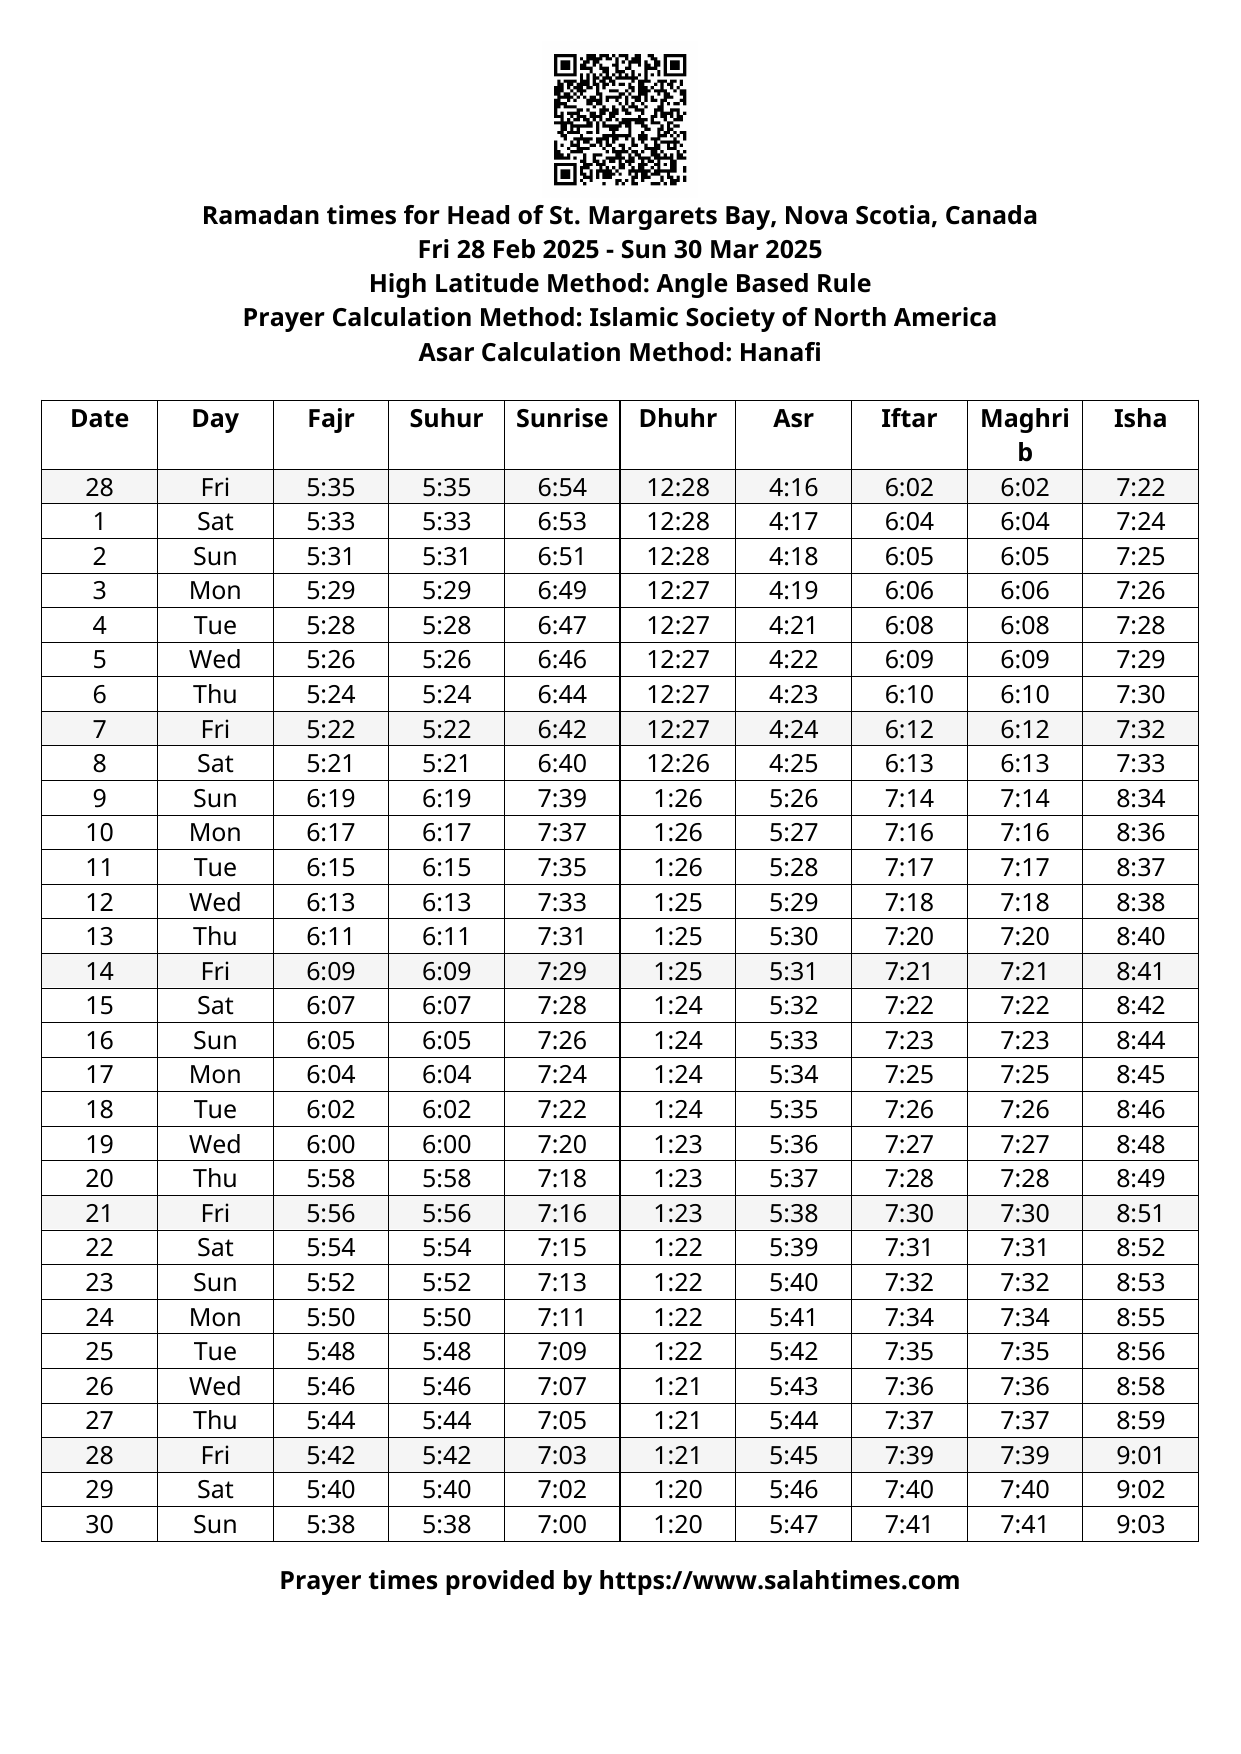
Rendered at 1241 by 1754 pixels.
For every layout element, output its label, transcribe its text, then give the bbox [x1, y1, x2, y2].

table_cell 6:12 [852, 712, 967, 745]
table_cell 1:21 [621, 1404, 735, 1437]
table_cell 7:18 [852, 885, 967, 918]
table_header Isha [1083, 401, 1198, 469]
table_cell 5:31 [274, 539, 388, 572]
table_cell 8:49 [1083, 1161, 1198, 1195]
table_cell 7:13 [505, 1265, 619, 1299]
table_cell 7:34 [852, 1300, 967, 1333]
table_cell 7:28 [968, 1161, 1082, 1195]
table_cell 1:24 [621, 989, 735, 1022]
table_cell 6:04 [968, 504, 1082, 538]
table_cell Tue [158, 1092, 273, 1126]
table_cell Sat [158, 1231, 273, 1264]
table_cell 6:53 [505, 504, 619, 538]
table_cell 8:58 [1083, 1369, 1198, 1402]
table_cell 5:58 [389, 1161, 504, 1195]
table_cell Tue [158, 608, 273, 642]
table_cell 5:50 [389, 1300, 504, 1333]
table_cell Thu [158, 677, 273, 711]
table_cell 6:09 [389, 954, 504, 987]
table_cell 12:28 [621, 539, 735, 572]
table_cell 1:22 [621, 1265, 735, 1299]
table_cell 1:26 [621, 850, 735, 884]
table_cell 5:43 [736, 1369, 851, 1402]
table_cell 6:04 [389, 1058, 504, 1091]
table_cell 7:21 [968, 954, 1082, 987]
table_cell Thu [158, 1404, 273, 1437]
table_cell 7:15 [505, 1231, 619, 1264]
table_cell Sun [158, 1507, 273, 1541]
table_header Date [42, 401, 157, 469]
table_cell 5:22 [389, 712, 504, 745]
text High Latitude Method: Angle Based Rule [42, 266, 1198, 300]
table_cell 1:25 [621, 885, 735, 918]
table_cell 1:23 [621, 1161, 735, 1195]
table_cell 5:44 [736, 1404, 851, 1437]
table_cell 6 [42, 677, 157, 711]
table_cell 5:29 [274, 574, 388, 607]
table_cell 6:08 [852, 608, 967, 642]
table_cell 4 [42, 608, 157, 642]
table_cell 29 [42, 1473, 157, 1506]
table_cell Sun [158, 1265, 273, 1299]
table_cell Fri [158, 1196, 273, 1229]
table_cell 5:26 [389, 643, 504, 676]
table_header Maghrib [968, 401, 1082, 469]
table_cell 7:27 [968, 1127, 1082, 1160]
table_cell 6:13 [389, 885, 504, 918]
table_cell 7:39 [852, 1438, 967, 1472]
table_cell 10 [42, 816, 157, 849]
table_cell 6:02 [968, 470, 1082, 503]
table_cell 7:31 [505, 919, 619, 953]
table_cell 8:56 [1083, 1334, 1198, 1368]
table_cell 8:59 [1083, 1404, 1198, 1437]
table_cell 5:56 [274, 1196, 388, 1229]
table_cell 7:28 [505, 989, 619, 1022]
table_cell 12:27 [621, 608, 735, 642]
table_cell 6:15 [274, 850, 388, 884]
table_cell 16 [42, 1023, 157, 1057]
table_cell 6:13 [852, 746, 967, 780]
table_cell 7:30 [852, 1196, 967, 1229]
table_cell 5:58 [274, 1161, 388, 1195]
table_cell 5:22 [274, 712, 388, 745]
table_cell Fri [158, 712, 273, 745]
table_cell 6:44 [505, 677, 619, 711]
table_cell 5:52 [389, 1265, 504, 1299]
table_cell 7:24 [1083, 504, 1198, 538]
table_cell 5:33 [274, 504, 388, 538]
table_cell 5:41 [736, 1300, 851, 1333]
table_cell 8:42 [1083, 989, 1198, 1022]
table_cell 6:11 [274, 919, 388, 953]
table_cell 4:18 [736, 539, 851, 572]
table_cell 5:32 [736, 989, 851, 1022]
table_cell 12:28 [621, 470, 735, 503]
text Ramadan times for Head of St. Margarets Bay, Nova Scotia, Canada [42, 198, 1198, 232]
table_cell Fri [158, 1438, 273, 1472]
table_cell 7:33 [505, 885, 619, 918]
table_cell 12:27 [621, 574, 735, 607]
table_cell 6:49 [505, 574, 619, 607]
table_cell Fri [158, 954, 273, 987]
table_cell 1:25 [621, 954, 735, 987]
table_cell 18 [42, 1092, 157, 1126]
table_cell 6:05 [274, 1023, 388, 1057]
table_cell 6:54 [505, 470, 619, 503]
table_cell 7:03 [505, 1438, 619, 1472]
table_cell 7:29 [1083, 643, 1198, 676]
table_cell 5:48 [389, 1334, 504, 1368]
table_cell Tue [158, 850, 273, 884]
table_cell 21 [42, 1196, 157, 1229]
table_cell 5:46 [274, 1369, 388, 1402]
table_cell 8:48 [1083, 1127, 1198, 1160]
table_cell 6:11 [389, 919, 504, 953]
table_cell 5:29 [736, 885, 851, 918]
table_cell 7:18 [505, 1161, 619, 1195]
table_cell 5:36 [736, 1127, 851, 1160]
table_cell 6:42 [505, 712, 619, 745]
table_cell 5:24 [274, 677, 388, 711]
table_cell 7:32 [1083, 712, 1198, 745]
table_cell 15 [42, 989, 157, 1022]
table_cell 7 [42, 712, 157, 745]
table_cell Tue [158, 1334, 273, 1368]
table_cell 4:23 [736, 677, 851, 711]
table_cell 5:26 [736, 781, 851, 814]
table_cell 7:23 [968, 1023, 1082, 1057]
table_cell 28 [42, 1438, 157, 1472]
table_cell 6:09 [968, 643, 1082, 676]
table_cell 5:40 [736, 1265, 851, 1299]
table_cell Sat [158, 504, 273, 538]
table_cell 6:09 [274, 954, 388, 987]
table_cell 9 [42, 781, 157, 814]
table_cell 1:24 [621, 1058, 735, 1091]
table_cell 12:27 [621, 643, 735, 676]
table_cell 6:00 [389, 1127, 504, 1160]
table_cell 22 [42, 1231, 157, 1264]
table_cell 1:20 [621, 1507, 735, 1541]
table_cell 7:41 [852, 1507, 967, 1541]
table_cell 3 [42, 574, 157, 607]
table_cell 6:06 [852, 574, 967, 607]
table_cell 5:31 [736, 954, 851, 987]
table_cell Wed [158, 1369, 273, 1402]
table_cell 7:16 [968, 816, 1082, 849]
table_cell Sun [158, 539, 273, 572]
table_cell 7:21 [852, 954, 967, 987]
table_cell Mon [158, 1300, 273, 1333]
table_cell 5:35 [274, 470, 388, 503]
table_cell 9:02 [1083, 1473, 1198, 1506]
table_cell 5:46 [389, 1369, 504, 1402]
table_cell Mon [158, 1058, 273, 1091]
table_cell 25 [42, 1334, 157, 1368]
table_cell 8:40 [1083, 919, 1198, 953]
table_cell 7:25 [852, 1058, 967, 1091]
table_cell 5:56 [389, 1196, 504, 1229]
table_cell Wed [158, 885, 273, 918]
table_cell 6:47 [505, 608, 619, 642]
table_cell 12:26 [621, 746, 735, 780]
table_cell 8:52 [1083, 1231, 1198, 1264]
table_cell 7:05 [505, 1404, 619, 1437]
table_cell 26 [42, 1369, 157, 1402]
table_cell 2 [42, 539, 157, 572]
table_cell 7:34 [968, 1300, 1082, 1333]
table_header Asr [736, 401, 851, 469]
table_cell 4:22 [736, 643, 851, 676]
table_cell 1:22 [621, 1334, 735, 1368]
table_cell 5:54 [389, 1231, 504, 1264]
table_cell 8:36 [1083, 816, 1198, 849]
table_cell 6:02 [274, 1092, 388, 1126]
table_cell 7:32 [852, 1265, 967, 1299]
table_cell 5:29 [389, 574, 504, 607]
text Prayer Calculation Method: Islamic Society of North America [42, 300, 1198, 334]
table_header Sunrise [505, 401, 619, 469]
table_cell 5:31 [389, 539, 504, 572]
text Fri 28 Feb 2025 - Sun 30 Mar 2025 [42, 232, 1198, 266]
table_cell 8:38 [1083, 885, 1198, 918]
table_cell 7:22 [505, 1092, 619, 1126]
table_cell 5:34 [736, 1058, 851, 1091]
table_cell Thu [158, 919, 273, 953]
table_header Iftar [852, 401, 967, 469]
table_cell 5:33 [389, 504, 504, 538]
table_cell 12:27 [621, 712, 735, 745]
table_cell Sun [158, 781, 273, 814]
table_cell 14 [42, 954, 157, 987]
table_cell 7:24 [505, 1058, 619, 1091]
table_cell 6:08 [968, 608, 1082, 642]
table_cell 5:35 [389, 470, 504, 503]
table_cell 4:21 [736, 608, 851, 642]
table_cell Sat [158, 989, 273, 1022]
table_cell 17 [42, 1058, 157, 1091]
picture [542, 41, 699, 198]
table_cell 7:25 [1083, 539, 1198, 572]
table_cell 5:38 [274, 1507, 388, 1541]
table_cell 7:28 [852, 1161, 967, 1195]
table_cell 5:48 [274, 1334, 388, 1368]
table_cell 7:40 [852, 1473, 967, 1506]
table_cell 6:05 [968, 539, 1082, 572]
table_cell 6:04 [274, 1058, 388, 1091]
table_cell Sat [158, 1473, 273, 1506]
table_cell 7:00 [505, 1507, 619, 1541]
table_cell 5:38 [389, 1507, 504, 1541]
table_cell 7:14 [852, 781, 967, 814]
table_cell 6:19 [274, 781, 388, 814]
table_cell 6:05 [852, 539, 967, 572]
table_cell 1:24 [621, 1092, 735, 1126]
table_cell Wed [158, 643, 273, 676]
table_cell 7:26 [1083, 574, 1198, 607]
table_cell 5:27 [736, 816, 851, 849]
text Prayer times provided by https://www.salahtimes.com [42, 1563, 1198, 1597]
table_cell 6:13 [274, 885, 388, 918]
table_cell Fri [158, 470, 273, 503]
table_cell 7:37 [852, 1404, 967, 1437]
table_cell 5:28 [389, 608, 504, 642]
table_cell 7:17 [968, 850, 1082, 884]
table_cell 6:07 [274, 989, 388, 1022]
table_cell 6:02 [852, 470, 967, 503]
table_cell Thu [158, 1161, 273, 1195]
table_cell 6:15 [389, 850, 504, 884]
table_cell 8 [42, 746, 157, 780]
table_cell 7:39 [968, 1438, 1082, 1472]
table_cell 8:34 [1083, 781, 1198, 814]
table_cell 7:26 [852, 1092, 967, 1126]
table_cell 24 [42, 1300, 157, 1333]
table_cell 5:30 [736, 919, 851, 953]
table_cell Sun [158, 1023, 273, 1057]
table_cell 7:22 [968, 989, 1082, 1022]
table_cell 6:06 [968, 574, 1082, 607]
table_cell 5:54 [274, 1231, 388, 1264]
table_cell 1:22 [621, 1300, 735, 1333]
table_cell 13 [42, 919, 157, 953]
table_cell 7:02 [505, 1473, 619, 1506]
table_cell 5:26 [274, 643, 388, 676]
table_cell 6:17 [274, 816, 388, 849]
table_cell 6:07 [389, 989, 504, 1022]
table_cell 8:51 [1083, 1196, 1198, 1229]
table_cell 5:42 [274, 1438, 388, 1472]
table_cell 5:24 [389, 677, 504, 711]
table_cell 7:18 [968, 885, 1082, 918]
table_cell 8:41 [1083, 954, 1198, 987]
table_cell 8:44 [1083, 1023, 1198, 1057]
table_cell Mon [158, 816, 273, 849]
table_cell 7:28 [1083, 608, 1198, 642]
table_cell 7:29 [505, 954, 619, 987]
table_cell Sat [158, 746, 273, 780]
table_cell 6:10 [968, 677, 1082, 711]
table_cell 7:16 [852, 816, 967, 849]
table_cell 5:46 [736, 1473, 851, 1506]
table_cell 4:16 [736, 470, 851, 503]
table_cell 27 [42, 1404, 157, 1437]
table_cell 7:36 [852, 1369, 967, 1402]
table_cell 7:32 [968, 1265, 1082, 1299]
table_cell 12 [42, 885, 157, 918]
table_cell 8:55 [1083, 1300, 1198, 1333]
table_cell 7:22 [1083, 470, 1198, 503]
table_cell 1:25 [621, 919, 735, 953]
table_cell 7:39 [505, 781, 619, 814]
table_cell 7:30 [968, 1196, 1082, 1229]
table_cell 5:45 [736, 1438, 851, 1472]
table_cell 28 [42, 470, 157, 503]
table_cell 7:16 [505, 1196, 619, 1229]
table_cell 6:00 [274, 1127, 388, 1160]
table_cell 7:20 [968, 919, 1082, 953]
table_cell 7:37 [505, 816, 619, 849]
table_cell Wed [158, 1127, 273, 1160]
table_cell 8:46 [1083, 1092, 1198, 1126]
table_cell 5:21 [274, 746, 388, 780]
table_cell 7:07 [505, 1369, 619, 1402]
table_cell 5:50 [274, 1300, 388, 1333]
table_cell 6:04 [852, 504, 967, 538]
table_cell 4:25 [736, 746, 851, 780]
table_cell 1:21 [621, 1438, 735, 1472]
table_cell 5:42 [736, 1334, 851, 1368]
table_cell 8:37 [1083, 850, 1198, 884]
table_cell 8:45 [1083, 1058, 1198, 1091]
table_cell 6:09 [852, 643, 967, 676]
table_cell 7:35 [505, 850, 619, 884]
table_cell 19 [42, 1127, 157, 1160]
table_cell 7:20 [852, 919, 967, 953]
table_cell 7:35 [852, 1334, 967, 1368]
table_cell 1:20 [621, 1473, 735, 1506]
table_cell 5:47 [736, 1507, 851, 1541]
table_cell 5:39 [736, 1231, 851, 1264]
table_cell 5:44 [389, 1404, 504, 1437]
table_cell 7:20 [505, 1127, 619, 1160]
table_header Dhuhr [621, 401, 735, 469]
table_cell 7:17 [852, 850, 967, 884]
table_cell 5:40 [274, 1473, 388, 1506]
table_cell 6:40 [505, 746, 619, 780]
table_cell 12:27 [621, 677, 735, 711]
table_cell 6:17 [389, 816, 504, 849]
table_cell 7:22 [852, 989, 967, 1022]
table_cell 6:10 [852, 677, 967, 711]
table_cell 5:33 [736, 1023, 851, 1057]
table_cell 5:37 [736, 1161, 851, 1195]
table_cell 1:23 [621, 1127, 735, 1160]
table_header Fajr [274, 401, 388, 469]
table_cell 11 [42, 850, 157, 884]
text Asar Calculation Method: Hanafi [42, 334, 1198, 368]
table_cell 4:24 [736, 712, 851, 745]
table_cell 5:35 [736, 1092, 851, 1126]
table_cell 5:21 [389, 746, 504, 780]
table_cell 1:22 [621, 1231, 735, 1264]
table_cell 7:23 [852, 1023, 967, 1057]
table_cell 1:23 [621, 1196, 735, 1229]
table_cell 12:28 [621, 504, 735, 538]
table_cell 9:01 [1083, 1438, 1198, 1472]
table_cell 7:26 [968, 1092, 1082, 1126]
table_cell 6:19 [389, 781, 504, 814]
table_cell 7:11 [505, 1300, 619, 1333]
table_cell 6:12 [968, 712, 1082, 745]
table_cell 1:24 [621, 1023, 735, 1057]
table_cell 7:36 [968, 1369, 1082, 1402]
table_cell 7:09 [505, 1334, 619, 1368]
table_cell 7:26 [505, 1023, 619, 1057]
table_cell 7:25 [968, 1058, 1082, 1091]
table_cell 5:42 [389, 1438, 504, 1472]
table_cell 1 [42, 504, 157, 538]
table_cell 6:51 [505, 539, 619, 572]
table_header Suhur [389, 401, 504, 469]
table_cell 1:21 [621, 1369, 735, 1402]
table_cell 5:44 [274, 1404, 388, 1437]
table_cell 7:41 [968, 1507, 1082, 1541]
table_cell 7:31 [852, 1231, 967, 1264]
table_cell 5:28 [736, 850, 851, 884]
table_cell 8:53 [1083, 1265, 1198, 1299]
table_cell 23 [42, 1265, 157, 1299]
table_cell 4:19 [736, 574, 851, 607]
table_cell 7:30 [1083, 677, 1198, 711]
table_cell 5:28 [274, 608, 388, 642]
table_cell 5 [42, 643, 157, 676]
table_cell 5:40 [389, 1473, 504, 1506]
table_cell 1:26 [621, 781, 735, 814]
table_cell 7:31 [968, 1231, 1082, 1264]
table_cell 7:33 [1083, 746, 1198, 780]
table_cell 5:38 [736, 1196, 851, 1229]
table_cell 6:02 [389, 1092, 504, 1126]
table_cell Mon [158, 574, 273, 607]
table_cell 20 [42, 1161, 157, 1195]
table_cell 1:26 [621, 816, 735, 849]
table_cell 7:37 [968, 1404, 1082, 1437]
table_cell 5:52 [274, 1265, 388, 1299]
table_cell 7:40 [968, 1473, 1082, 1506]
table_cell 9:03 [1083, 1507, 1198, 1541]
table_cell 7:14 [968, 781, 1082, 814]
table_cell 6:46 [505, 643, 619, 676]
table_cell 4:17 [736, 504, 851, 538]
table_cell 6:13 [968, 746, 1082, 780]
table_cell 7:27 [852, 1127, 967, 1160]
table_cell 7:35 [968, 1334, 1082, 1368]
table_cell 6:05 [389, 1023, 504, 1057]
table_header Day [158, 401, 273, 469]
table_cell 30 [42, 1507, 157, 1541]
